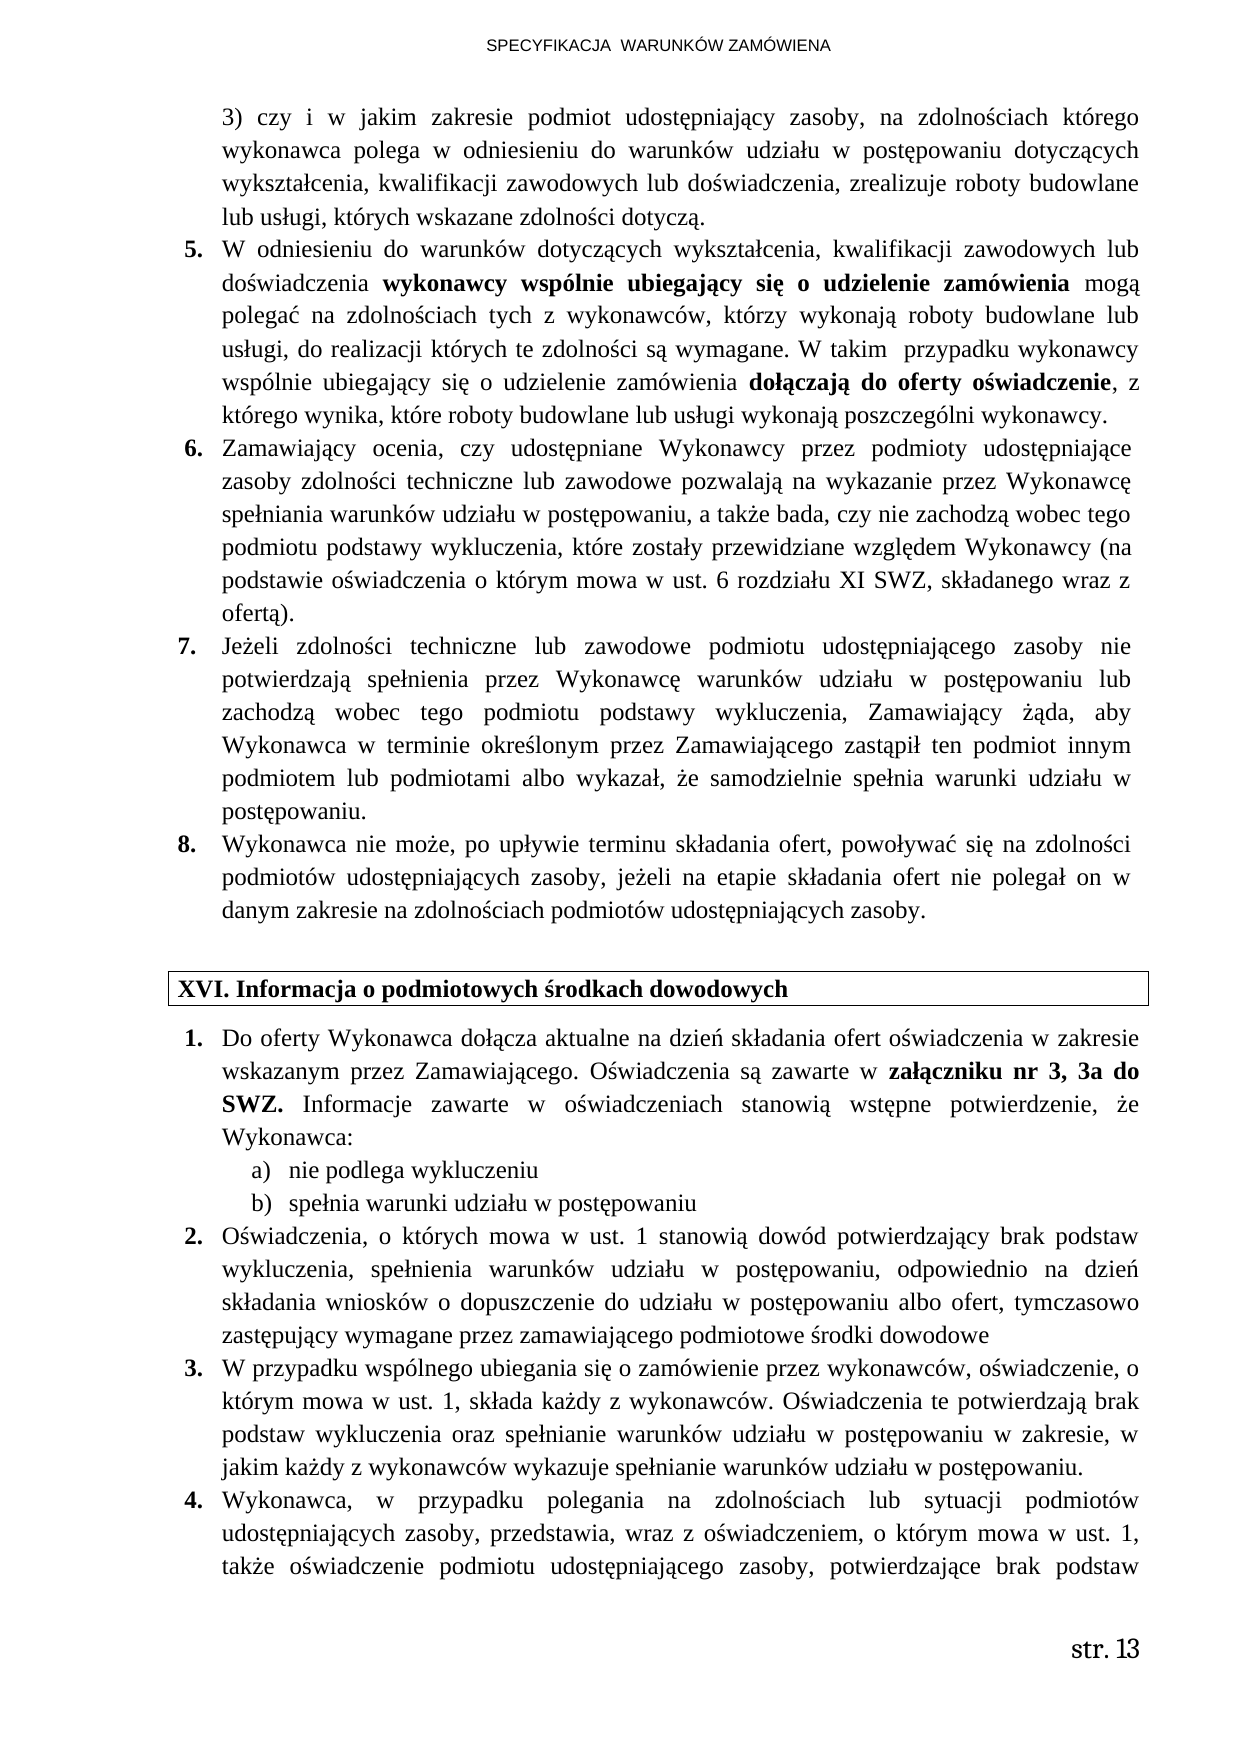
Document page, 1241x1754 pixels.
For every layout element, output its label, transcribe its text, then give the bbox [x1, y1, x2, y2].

list Do oferty Wykonawca dołącza aktualne na dzień składania ofert oświadczenia w zakresie wskazanym przez Zamawiającego. Oświadczenia są zawarte w załączniku nr 3, 3a do SWZ. Informacje zawarte w oświadczeniach stanowią wstępne potwierdzenie, że Wykonawca: [184, 1023, 1140, 1151]
list nie podlega wykluczeniu [251, 1155, 1140, 1184]
text 3) czy i w jakim zakresie podmiot udostępniający zasoby, na zdolnościach którego wykonawca polega w odniesieniu do warunków udziału w postępowaniu dotyczących wykształcenia, kwalifikacji zawodowych lub doświadczenia, zrealizuje roboty budowlane lub usługi, których wskazane zdolności dotyczą. [222, 102, 1140, 230]
list Wykonawca nie może, po upływie terminu składania ofert, powoływać się na zdolności podmiotów udostępniających zasoby, jeżeli na etapie składania ofert nie polegał on w danym zakresie na zdolnościach podmiotów udostępniających zasoby. [177, 829, 1132, 924]
list Zamawiający ocenia, czy udostępniane Wykonawcy przez podmioty udostępniające zasoby zdolności techniczne lub zawodowe pozwalają na wykazanie przez Wykonawcę spełniania warunków udziału w postępowaniu, a także bada, czy nie zachodzą wobec tego podmiotu podstawy wykluczenia, które zostały przewidziane względem Wykonawcy (na podstawie oświadczenia o którym mowa w ust. 6 rozdziału XI SWZ, składanego wraz z ofertą). [184, 433, 1132, 627]
list Jeżeli zdolności techniczne lub zawodowe podmiotu udostępniającego zasoby nie potwierdzają spełnienia przez Wykonawcę warunków udziału w postępowaniu lub zachodzą wobec tego podmiotu podstawy wykluczenia, Zamawiający żąda, aby Wykonawca w terminie określonym przez Zamawiającego zastąpił ten podmiot innym podmiotem lub podmiotami albo wykazał, że samodzielnie spełnia warunki udziału w postępowaniu. [177, 631, 1132, 825]
list W odniesieniu do warunków dotyczących wykształcenia, kwalifikacji zawodowych lub doświadczenia wykonawcy wspólnie ubiegający się o udzielenie zamówienia mogą polegać na zdolnościach tych z wykonawców, którzy wykonają roboty budowlane lub usługi, do realizacji których te zdolności są wymagane. W takim przypadku wykonawcy wspólnie ubiegający się o udzielenie zamówienia dołączają do oferty oświadczenie, z którego wynika, które roboty budowlane lub usługi wykonają poszczególni wykonawcy. [184, 234, 1140, 428]
text XVI. Informacja o podmiotowych środkach dowodowych [169, 972, 1148, 1005]
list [184, 1485, 1140, 1580]
list Oświadczenia, o których mowa w ust. 1 stanowią dowód potwierdzający brak podstaw wykluczenia, spełnienia warunków udziału w postępowaniu, odpowiednio na dzień składania wniosków o dopuszczenie do udziału w postępowaniu albo ofert, tymczasowo zastępujący wymagane przez zamawiającego podmiotowe środki dowodowe [184, 1221, 1140, 1349]
list W przypadku wspólnego ubiegania się o zamówienie przez wykonawców, oświadczenie, o którym mowa w ust. 1, składa każdy z wykonawców. Oświadczenia te potwierdzają brak podstaw wykluczenia oraz spełnianie warunków udziału w postępowaniu w zakresie, w jakim każdy z wykonawców wykazuje spełnianie warunków udziału w postępowaniu. [184, 1353, 1140, 1481]
list spełnia warunki udziału w postępowaniu [251, 1188, 1140, 1217]
